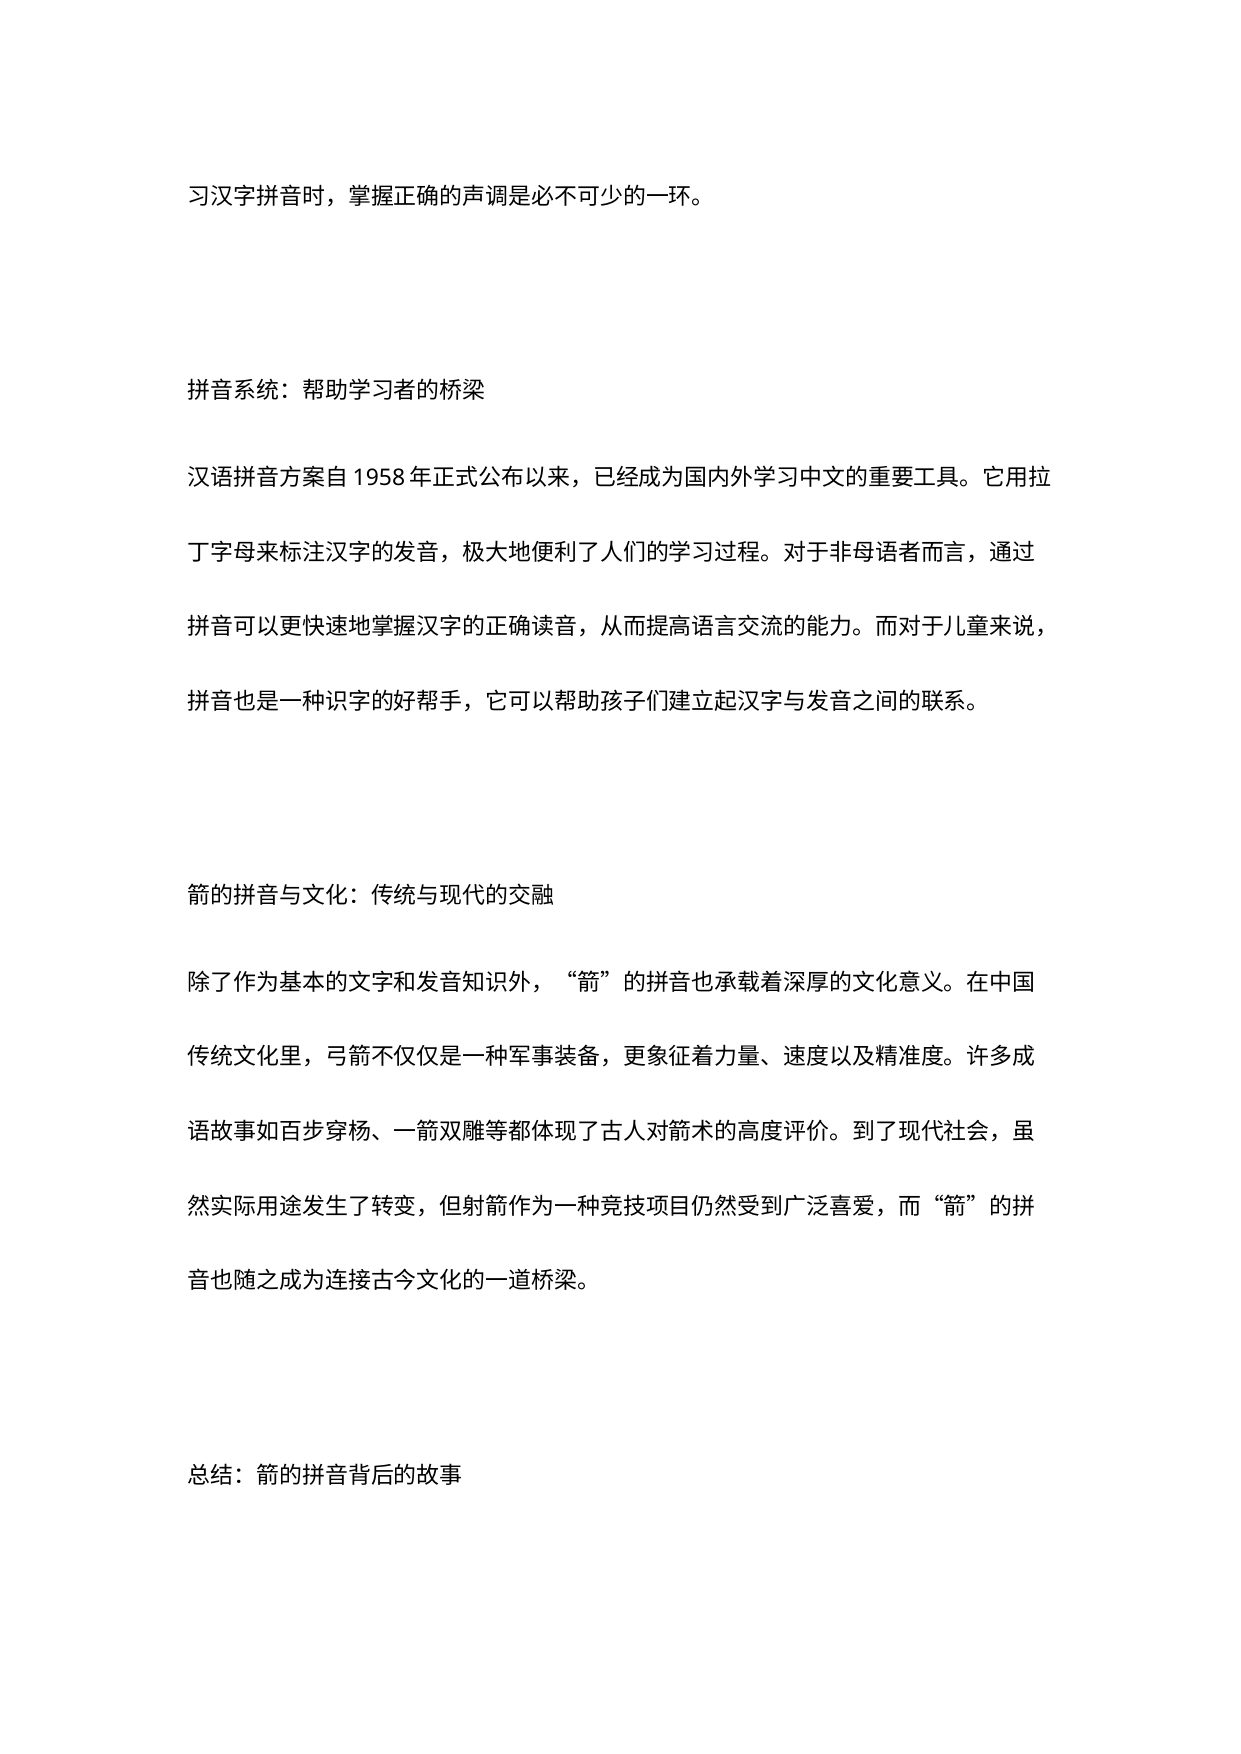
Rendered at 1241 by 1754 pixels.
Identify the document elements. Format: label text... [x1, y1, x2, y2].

text 除了作为基本的文字和发音知识外，“箭”的拼音也承载着深厚的文化意义。在中国传统文化里，弓箭不仅仅是一种军事装备，更象征着力量、速度以及精准度。许多成语故事如百步穿杨、一箭双雕等都体现了古人对箭术的高度评价。到了现代社会，虽然实际用途发生了转变，但射箭作为一种竞技项目仍然受到广泛喜爱，而“箭”的拼音也随之成为连接古今文化的一道桥梁。 [187, 948, 1053, 1311]
text 拼音系统：帮助学习者的桥梁 [187, 356, 1053, 421]
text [187, 162, 1053, 227]
text 汉语拼音方案自1958年正式公布以来，已经成为国内外学习中文的重要工具。它用拉丁字母来标注汉字的发音，极大地便利了人们的学习过程。对于非母语者而言，通过拼音可以更快速地掌握汉字的正确读音，从而提高语言交流的能力。而对于儿童来说，拼音也是一种识字的好帮手，它可以帮助孩子们建立起汉字与发音之间的联系。 [187, 443, 1053, 732]
text 箭的拼音与文化：传统与现代的交融 [187, 861, 1053, 926]
text 总结：箭的拼音背后的故事 [187, 1441, 1053, 1506]
